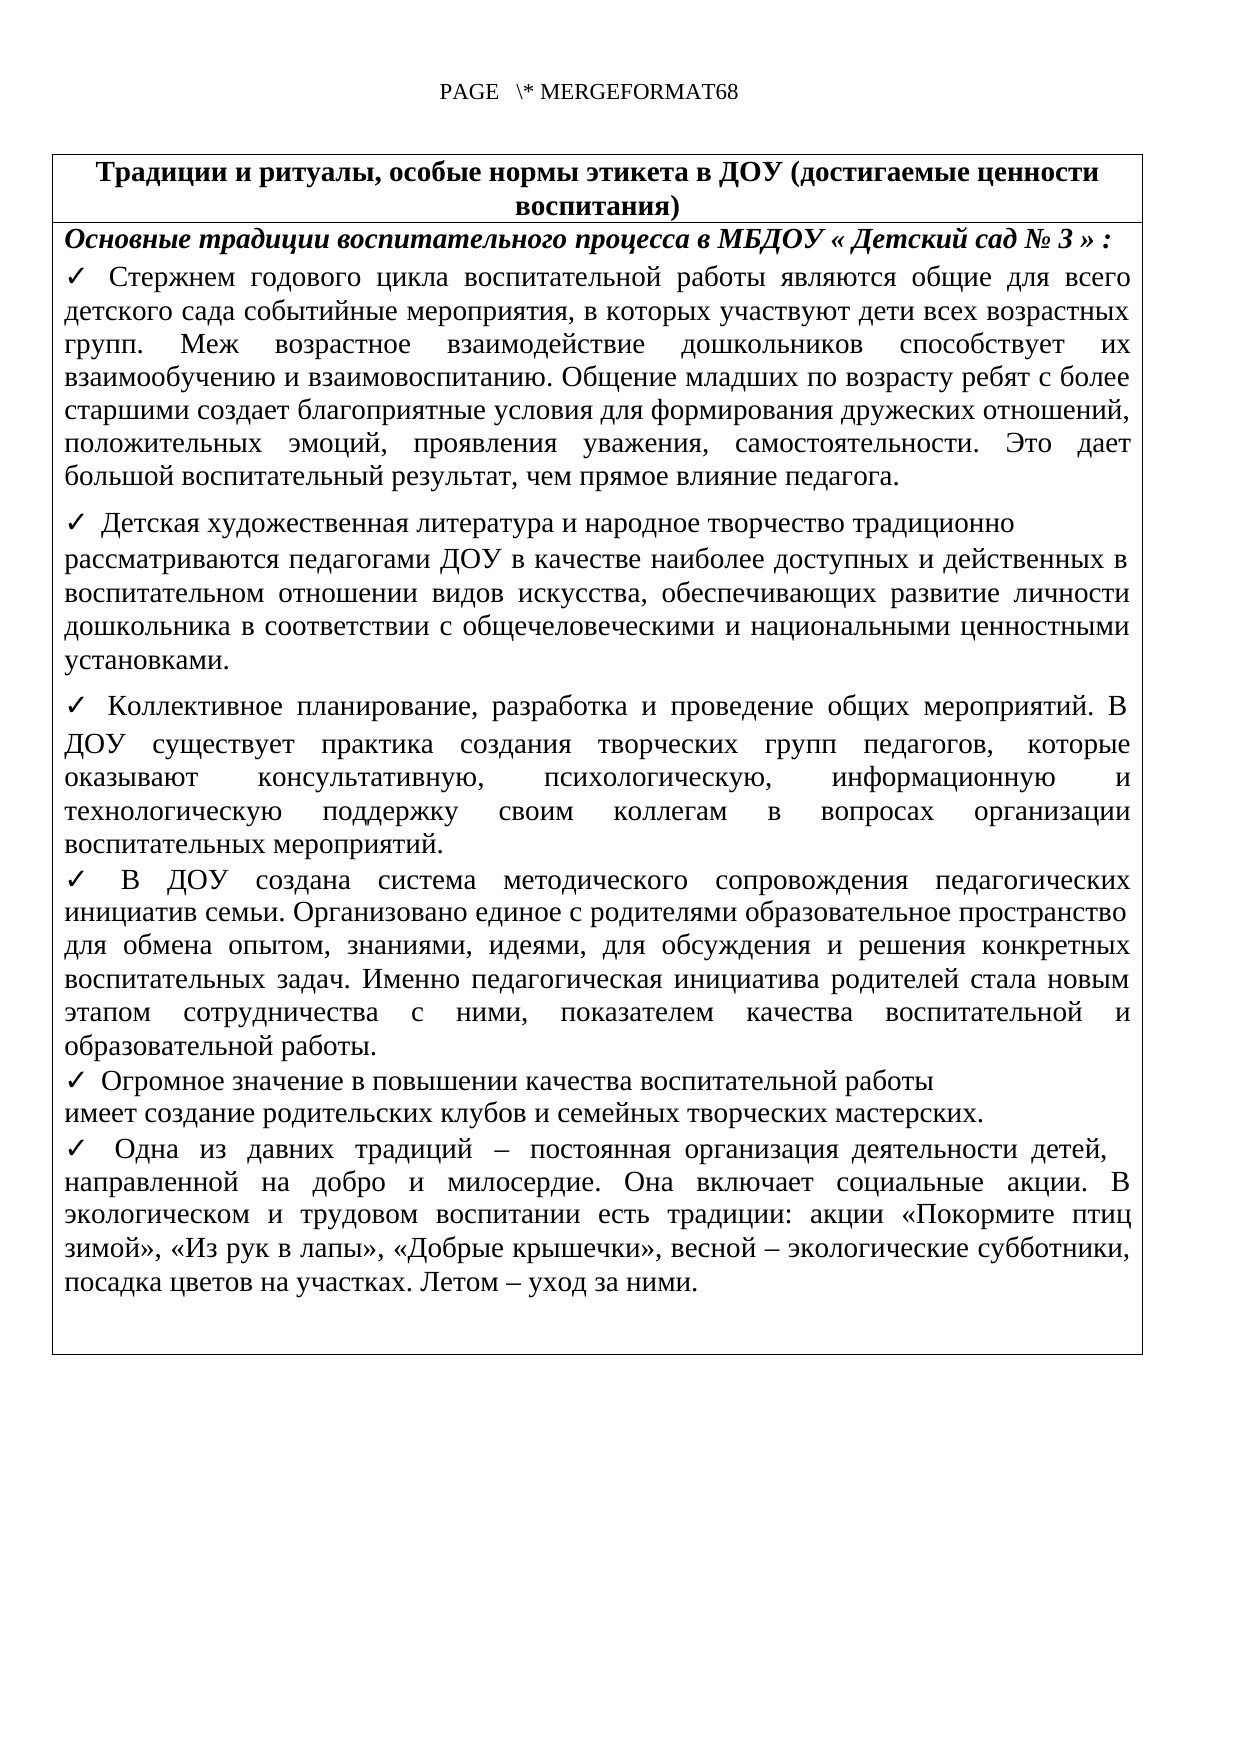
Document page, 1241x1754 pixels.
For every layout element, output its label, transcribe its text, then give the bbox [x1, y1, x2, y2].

table_cell Основные традиции воспитательного процесса в МБДОУ « Детский сад № 3 » : Стержнем годового цикла воспитательной работы являются общие для всего детского сада событийные мероприятия, в которых участвуют дети всех возрастных групп. Меж возрастное взаимодействие дошкольников способствует их взаимообучению и взаимовоспитанию. Общение младших по возрасту ребят с более старшими создает благоприятные условия для формирования дружеских отношений, положительных эмоций, проявления уважения, самостоятельности. Это дает большой воспитательный результат, чем прямое влияние педагога. Детская художественная литература и народное творчество традиционно рассматриваются педагогами ДОУ в качестве наиболее доступных и действенных в воспитательном отношении видов искусства, обеспечивающих развитие личности дошкольника в соответствии с общечеловеческими и национальными ценностными установками. Коллективное планирование, разработка и проведение общих мероприятий. В ДОУ существует практика создания творческих групп педагогов, которые оказывают консультативную, психологическую, информационную и технологическую поддержку своим коллегам в вопросах организации воспитательных мероприятий. В ДОУ создана система методического сопровождения педагогических инициатив семьи. Организовано единое с родителями образовательное пространство для обмена опытом, знаниями, идеями, для обсуждения и решения конкретных воспитательных задач. Именно педагогическая инициатива родителей стала новым этапом сотрудничества с ними, показателем качества воспитательной и образовательной работы. Огромное значение в повышении качества воспитательной работы имеет создание родительских клубов и семейных творческих мастерских. Одна из давних традиций – постоянная организация деятельности детей, направленной на добро и милосердие. Она включает социальные акции. В экологическом и трудовом воспитании есть традиции: акции «Покормите птиц зимой», «Из рук в лапы», «Добрые крышечки», весной – экологические субботники, посадка цветов на участках. Летом – уход за ними. [53, 223, 1142, 1353]
table_header Традиции и ритуалы, особые нормы этикета в ДОУ (достигаемые ценности воспитания) [53, 155, 1142, 222]
